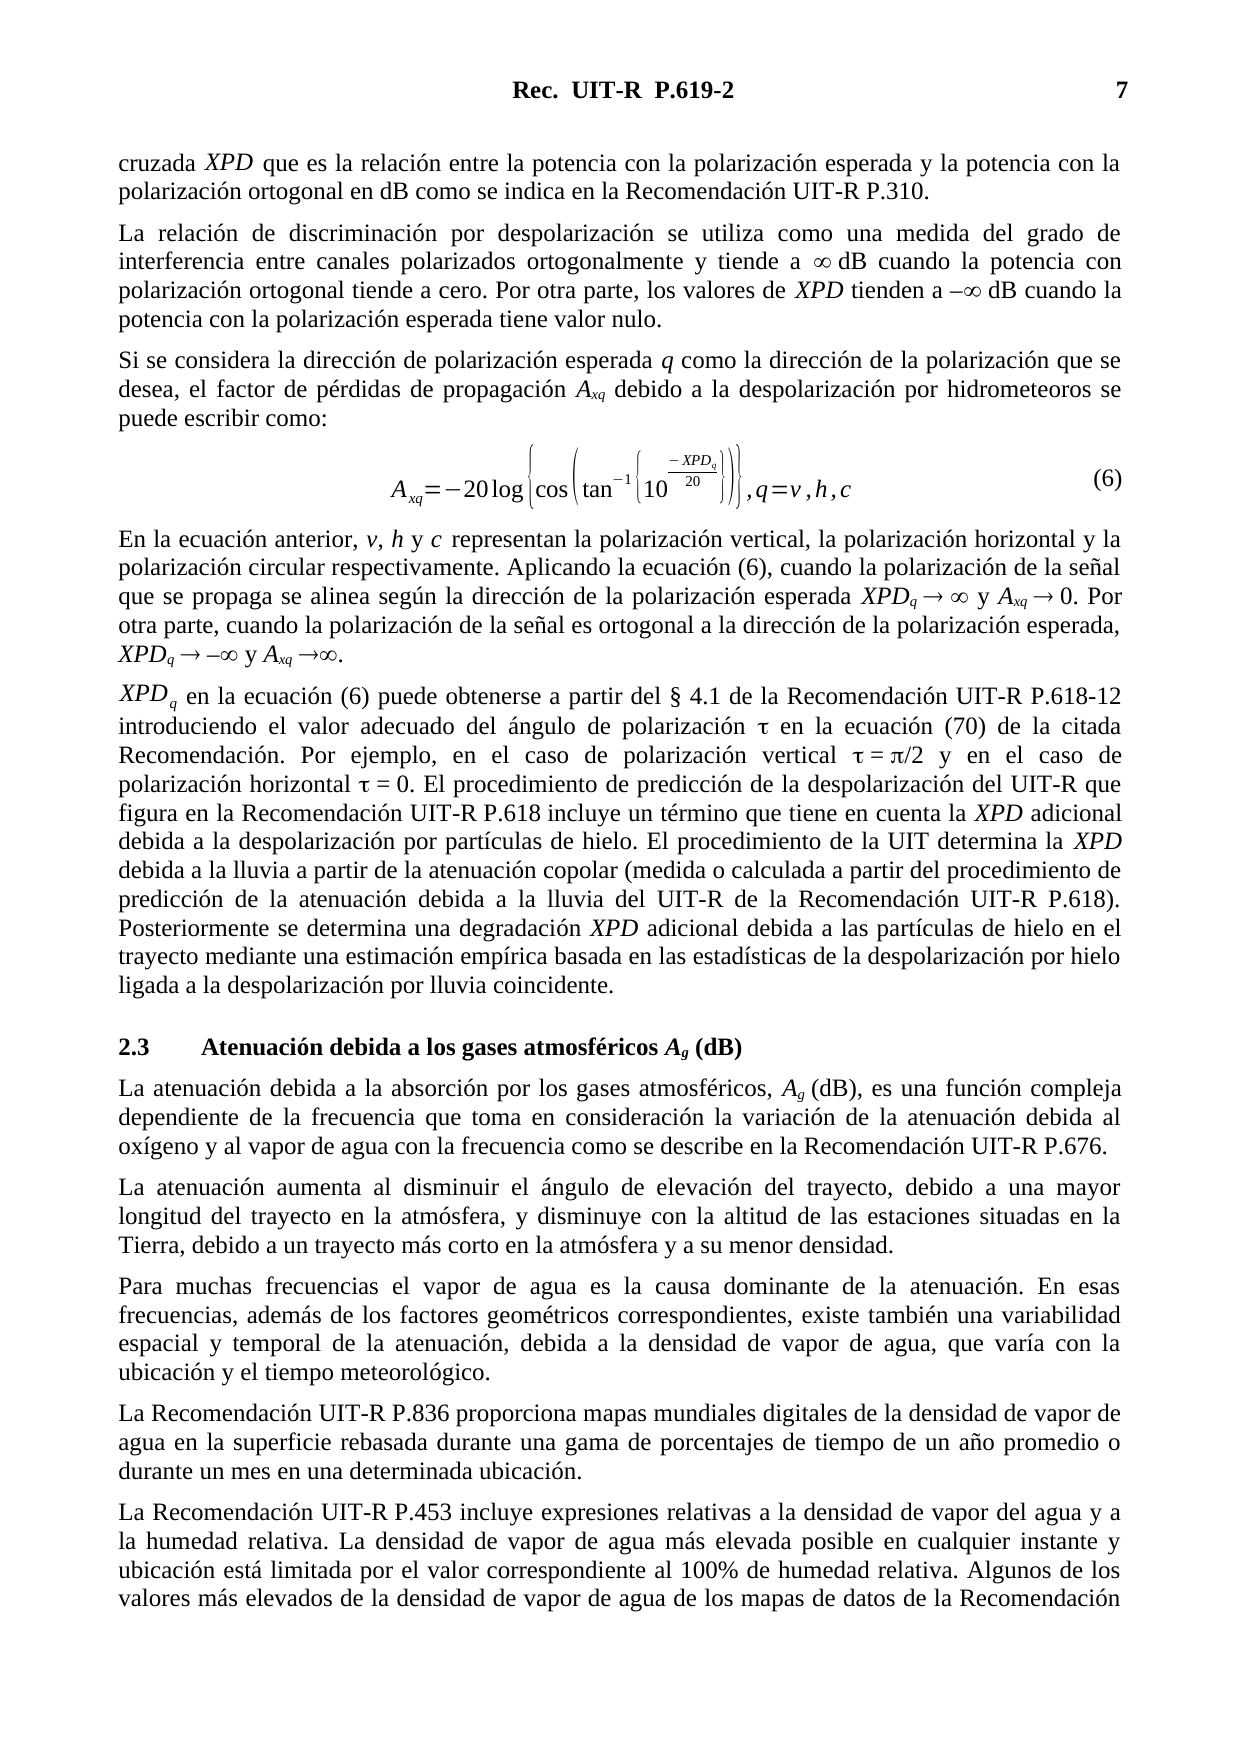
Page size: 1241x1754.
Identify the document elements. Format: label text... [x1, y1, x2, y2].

text en la ecuación (6) puede obtenerse a partir del § 4.1 de la Recomendación UIT-R P.618-12 introduciendo el valor adecuado del ángulo de polarización en la ecuación (70) de la citada Recomendación. Por ejemplo, en el caso de polarización vertical = /2 y en el caso de polarización horizontal = 0. El procedimiento de predicción de la despolarización del UIT-R que figura en la Recomendación UIT-R P.618 incluye un término que tiene en cuenta la XPD adicional debida a la despolarización por partículas de hielo. El procedimiento de la UIT determina la XPD debida a la lluvia a partir de la atenuación copolar (medida o calculada a partir del procedimiento de predicción de la atenuación debida a la lluvia del UIT-R de la Recomendación UIT-R P.618). Posteriormente se determina una degradación XPD adicional debida a las partículas de hielo en el trayecto mediante una estimación empírica basada en las estadísticas de la despolarización por hielo ligada a la despolarización por lluvia coincidente. [118, 680, 1122, 999]
text La atenuación debida a la absorción por los gases atmosféricos, Ag (dB), es una función compleja dependiente de la frecuencia que toma en consideración la variación de la atenuación debida al oxígeno y al vapor de agua con la frecuencia como se describe en la Recomendación UIT-R P.676. [118, 1073, 1122, 1160]
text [118, 148, 1122, 205]
text La atenuación aumenta al disminuir el ángulo de elevación del trayecto, debido a una mayor longitud del trayecto en la atmósfera, y disminuye con la altitud de las estaciones situadas en la Tierra, debido a un trayecto más corto en la atmósfera y a su menor densidad. [118, 1172, 1122, 1258]
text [118, 1497, 1122, 1612]
text La Recomendación UIT-R P.836 proporciona mapas mundiales digitales de la densidad de vapor de agua en la superficie rebasada durante una gama de porcentajes de tiempo de un año promedio o durante un mes en una determinada ubicación. [118, 1398, 1122, 1485]
text Para muchas frecuencias el vapor de agua es la causa dominante de la atenuación. En esas frecuencias, además de los factores geométricos correspondientes, existe también una variabilidad espacial y temporal de la atenuación, debida a la densidad de vapor de agua, que varía con la ubicación y el tiempo meteorológico. [118, 1271, 1122, 1386]
text La relación de discriminación por despolarización se utiliza como una medida del grado de interferencia entre canales polarizados ortogonalmente y tiende a dB cuando la potencia con polarización ortogonal tiende a cero. Por otra parte, los valores de XPD tienden a – dB cuando la potencia con la polarización esperada tiene valor nulo. [118, 218, 1122, 333]
text (6) [118, 444, 1122, 511]
subtitle 2.3 Atenuación debida a los gases atmosféricos Ag (dB) [118, 1032, 1122, 1061]
text En la ecuación anterior, v, h y c representan la polarización vertical, la polarización horizontal y la polarización circular respectivamente. Aplicando la ecuación (6), cuando la polarización de la señal que se propaga se alinea según la dirección de la polarización esperada XPDq y Axq 0. Por otra parte, cuando la polarización de la señal es ortogonal a la dirección de la polarización esperada, XPDq – y Axq . [118, 524, 1122, 667]
text Si se considera la dirección de polarización esperada q como la dirección de la polarización que se desea, el factor de pérdidas de propagación Axq debido a la despolarización por hidrometeoros se puede escribir como: [118, 345, 1122, 431]
